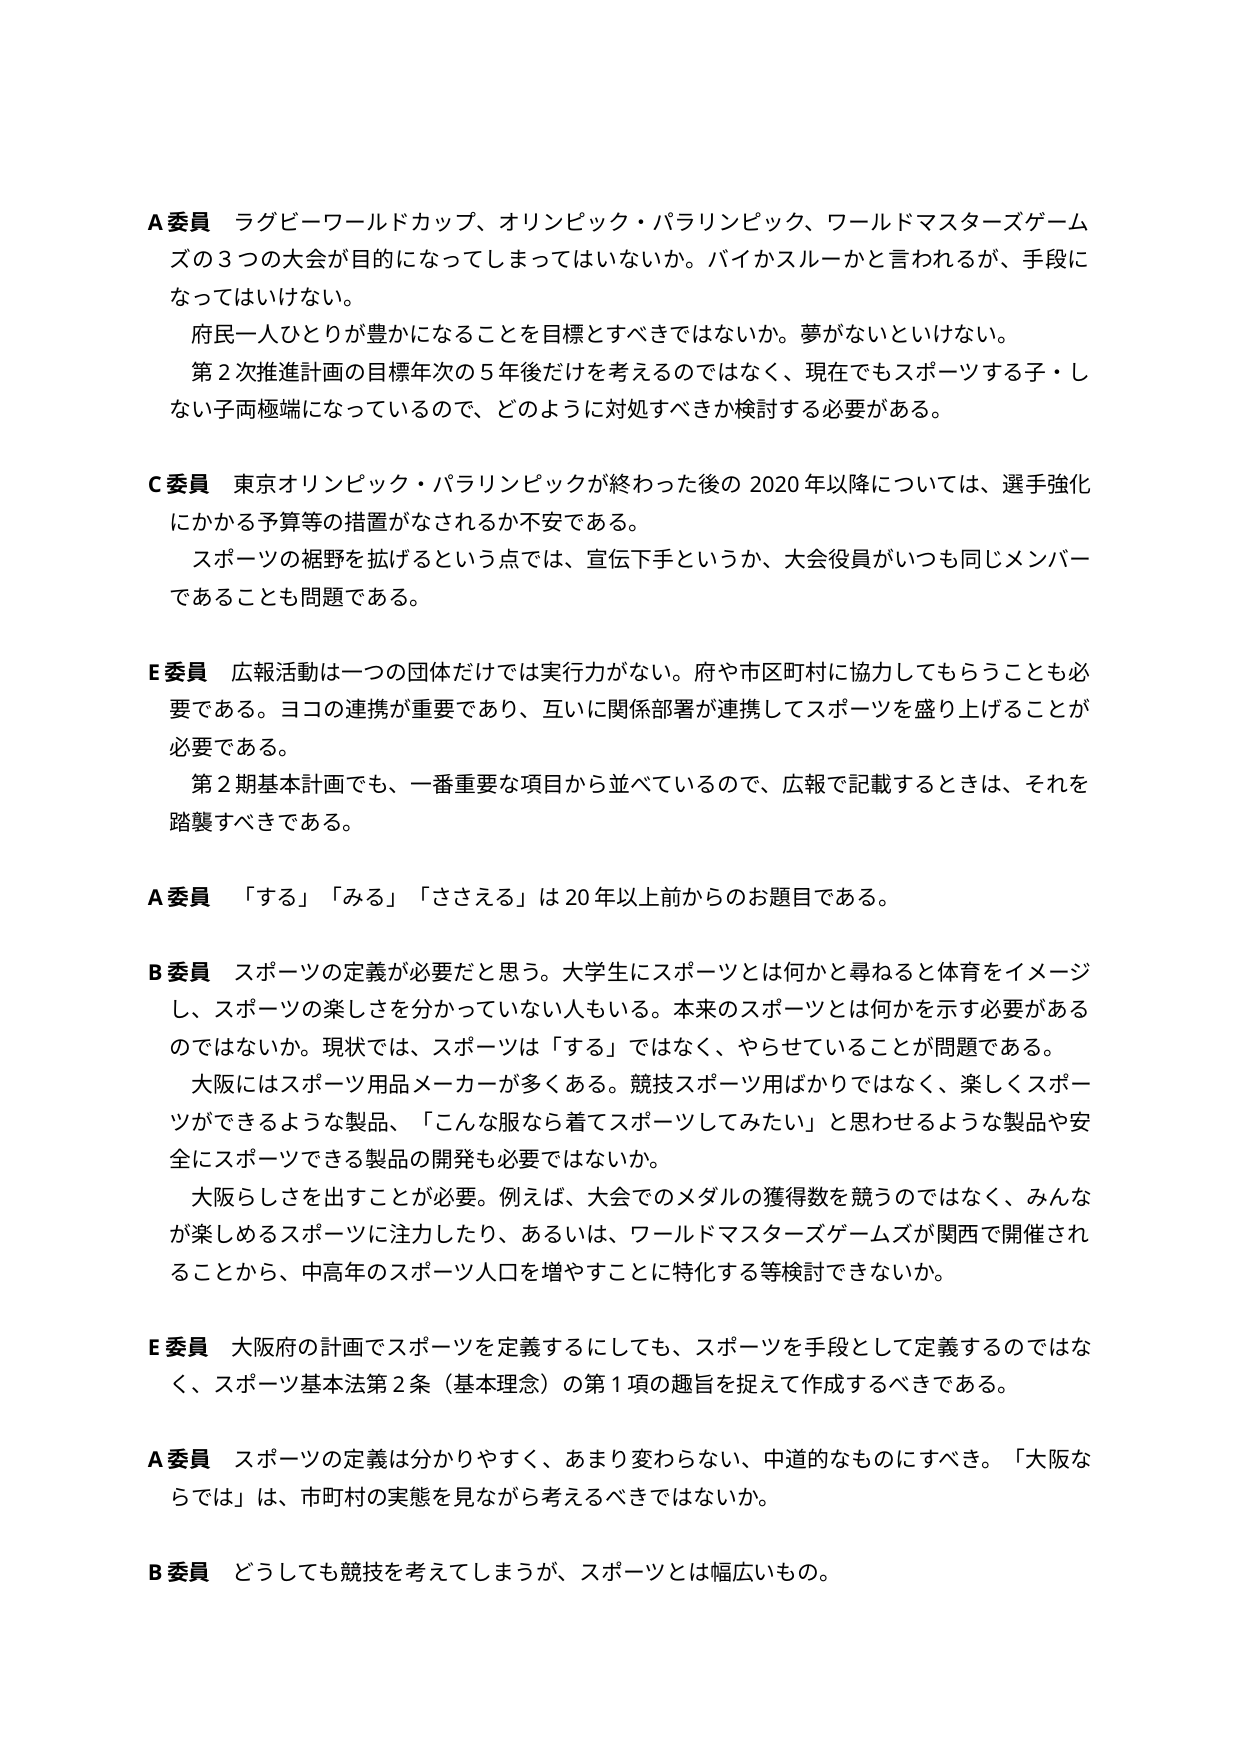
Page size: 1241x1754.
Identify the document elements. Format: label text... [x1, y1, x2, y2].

text スポーツの裾野を拡げるという点では、宣伝下手というか、大会役員がいつも同じメンバーであることも問題である。 [169, 539, 1092, 614]
text 大阪にはスポーツ用品メーカーが多くある。競技スポーツ用ばかりではなく、楽しくスポーツができるような製品、「こんな服なら着てスポーツしてみたい」と思わせるような製品や安全にスポーツできる製品の開発も必要ではないか。 [169, 1064, 1092, 1177]
text 第2次推進計画の目標年次の５年後だけを考えるのではなく、現在でもスポーツする子・しない子両極端になっているので、どのように対処すべきか検討する必要がある。 [169, 352, 1092, 427]
text E委員 広報活動は一つの団体だけでは実行力がない。府や市区町村に協力してもらうことも必要である。ヨコの連携が重要であり、互いに関係部署が連携してスポーツを盛り上げることが必要である。 [148, 652, 1092, 764]
text 第２期基本計画でも、一番重要な項目から並べているので、広報で記載するときは、それを踏襲すべきである。 [169, 764, 1092, 839]
text E委員 大阪府の計画でスポーツを定義するにしても、スポーツを手段として定義するのではなく、スポーツ基本法第2条（基本理念）の第1項の趣旨を捉えて作成するべきである。 [148, 1327, 1092, 1402]
text A委員 「する」「みる」「ささえる」は20年以上前からのお題目である。 [148, 877, 1092, 914]
text 府民一人ひとりが豊かになることを目標とすべきではないか。夢がないといけない。 [148, 314, 1092, 352]
text B委員 どうしても競技を考えてしまうが、スポーツとは幅広いもの。 [148, 1552, 1092, 1589]
text 大阪らしさを出すことが必要。例えば、大会でのメダルの獲得数を競うのではなく、みんなが楽しめるスポーツに注力したり、あるいは、ワールドマスターズゲームズが関西で開催されることから、中高年のスポーツ人口を増やすことに特化する等検討できないか。 [169, 1177, 1092, 1289]
text C委員 東京オリンピック・パラリンピックが終わった後の2020年以降については、選手強化にかかる予算等の措置がなされるか不安である。 [148, 464, 1092, 539]
text A委員 ラグビーワールドカップ、オリンピック・パラリンピック、ワールドマスターズゲームズの３つの大会が目的になってしまってはいないか。バイかスルーかと言われるが、手段になってはいけない。 [148, 202, 1092, 314]
text A委員 スポーツの定義は分かりやすく、あまり変わらない、中道的なものにすべき。「大阪ならでは」は、市町村の実態を見ながら考えるべきではないか。 [148, 1439, 1092, 1514]
text B委員 スポーツの定義が必要だと思う。大学生にスポーツとは何かと尋ねると体育をイメージし、スポーツの楽しさを分かっていない人もいる。本来のスポーツとは何かを示す必要があるのではないか。現状では、スポーツは「する」ではなく、やらせていることが問題である。 [148, 952, 1092, 1064]
